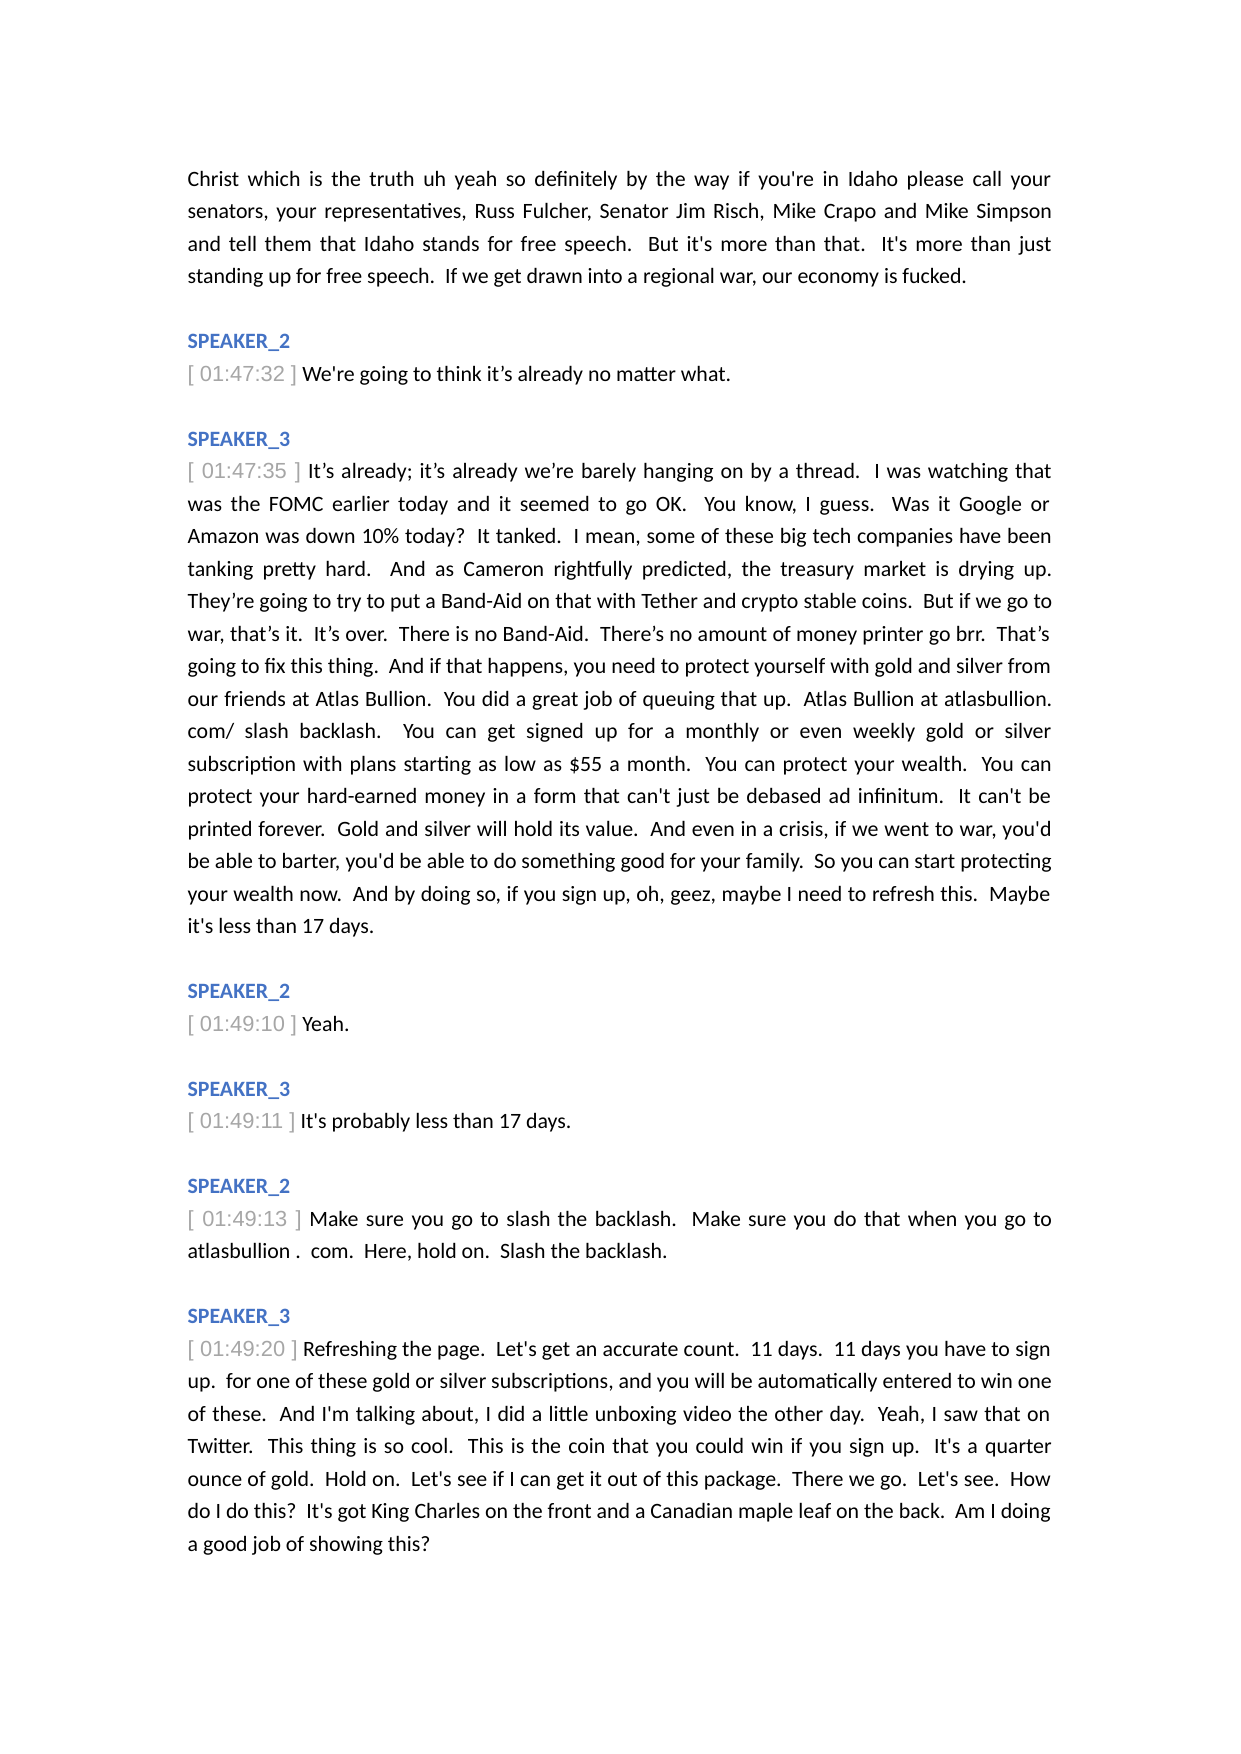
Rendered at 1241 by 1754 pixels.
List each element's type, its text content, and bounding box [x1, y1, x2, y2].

text SPEAKER_2 [187, 324, 1053, 357]
text SPEAKER_2 [187, 1169, 1053, 1202]
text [187, 162, 1053, 292]
text [ 01:49:20 ] Refreshing the page. Let's get an accurate count. 11 days. 11 days you have to sign up. for one of these gold or silver subscriptions, and you will be automatically entered to win one of these. And I'm talking about, I did a little unboxing video the other day. Yeah, I saw that on Twitter. This thing is so cool. This is the coin that you could win if you sign up. It's a quarter ounce of gold. Hold on. Let's see if I can get it out of this package. There we go. Let's see. How do I do this? It's got King Charles on the front and a Canadian maple leaf on the back. Am I doing a good job of showing this? [187, 1332, 1053, 1559]
text [ 01:47:35 ] It’s already; it’s already we’re barely hanging on by a thread. I was watching that was the FOMC earlier today and it seemed to go OK. You know, I guess. Was it Google or Amazon was down 10% today? It tanked. I mean, some of these big tech companies have been tanking pretty hard. And as Cameron rightfully predicted, the treasury market is drying up. They’re going to try to put a Band-Aid on that with Tether and crypto stable coins. But if we go to war, that’s it. It’s over. There is no Band-Aid. There’s no amount of money printer go brr. That’s going to fix this thing. And if that happens, you need to protect yourself with gold and silver from our friends at Atlas Bullion. You did a great job of queuing that up. Atlas Bullion at atlasbullion. com/ slash backlash. You can get signed up for a monthly or even weekly gold or silver subscription with plans starting as low as $55 a month. You can protect your wealth. You can protect your hard-earned money in a form that can't just be debased ad infinitum. It can't be printed forever. Gold and silver will hold its value. And even in a crisis, if we went to war, you'd be able to barter, you'd be able to do something good for your family. So you can start protecting your wealth now. And by doing so, if you sign up, oh, geez, maybe I need to refresh this. Maybe it's less than 17 days. [187, 454, 1053, 942]
text SPEAKER_3 [187, 1299, 1053, 1332]
text [ 01:47:32 ] We're going to think it’s already no matter what. [187, 357, 1053, 389]
text SPEAKER_2 [187, 974, 1053, 1007]
text [ 01:49:13 ] Make sure you go to slash the backlash. Make sure you do that when you go to atlasbullion . com. Here, hold on. Slash the backlash. [187, 1202, 1053, 1267]
text [ 01:49:11 ] It's probably less than 17 days. [187, 1104, 1053, 1137]
text SPEAKER_3 [187, 1072, 1053, 1104]
text [ 01:49:10 ] Yeah. [187, 1007, 1053, 1039]
text SPEAKER_3 [187, 422, 1053, 454]
